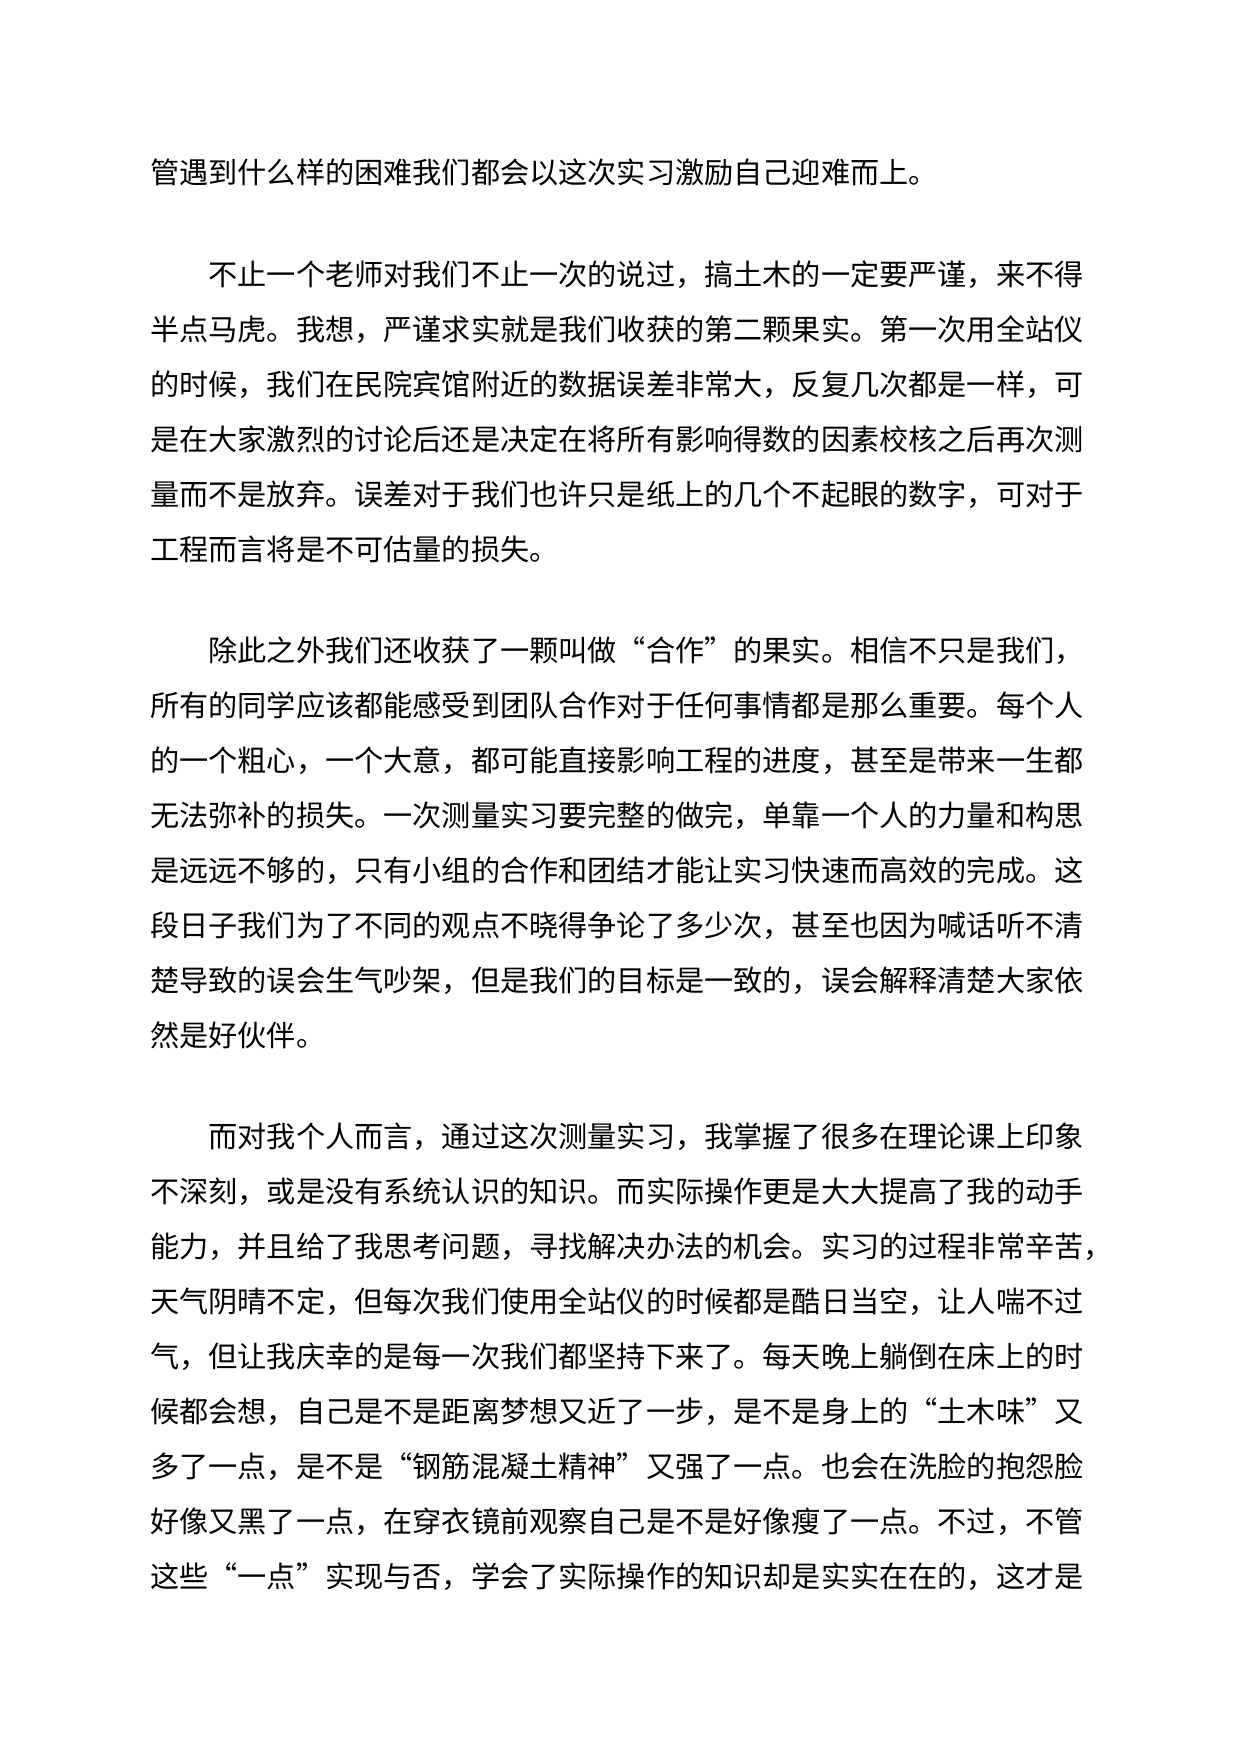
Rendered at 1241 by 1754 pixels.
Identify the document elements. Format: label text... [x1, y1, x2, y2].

text 不止一个老师对我们不止一次的说过，搞土木的一定要严谨，来不得半点马虎。我想，严谨求实就是我们收获的第二颗果实。第一次用全站仪的时候，我们在民院宾馆附近的数据误差非常大，反复几次都是一样，可是在大家激烈的讨论后还是决定在将所有影响得数的因素校核之后再次测量而不是放弃。误差对于我们也许只是纸上的几个不起眼的数字，可对于工程而言将是不可估量的损失。 [150, 252, 1090, 568]
text 除此之外我们还收获了一颗叫做“合作”的果实。相信不只是我们，所有的同学应该都能感受到团队合作对于任何事情都是那么重要。每个人的一个粗心，一个大意，都可能直接影响工程的进度，甚至是带来一生都无法弥补的损失。一次测量实习要完整的做完，单靠一个人的力量和构思是远远不够的，只有小组的合作和团结才能让实习快速而高效的完成。这段日子我们为了不同的观点不晓得争论了多少次，甚至也因为喊话听不清楚导致的误会生气吵架，但是我们的目标是一致的，误会解释清楚大家依然是好伙伴。 [150, 628, 1090, 1054]
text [150, 150, 1090, 192]
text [150, 1114, 1090, 1596]
